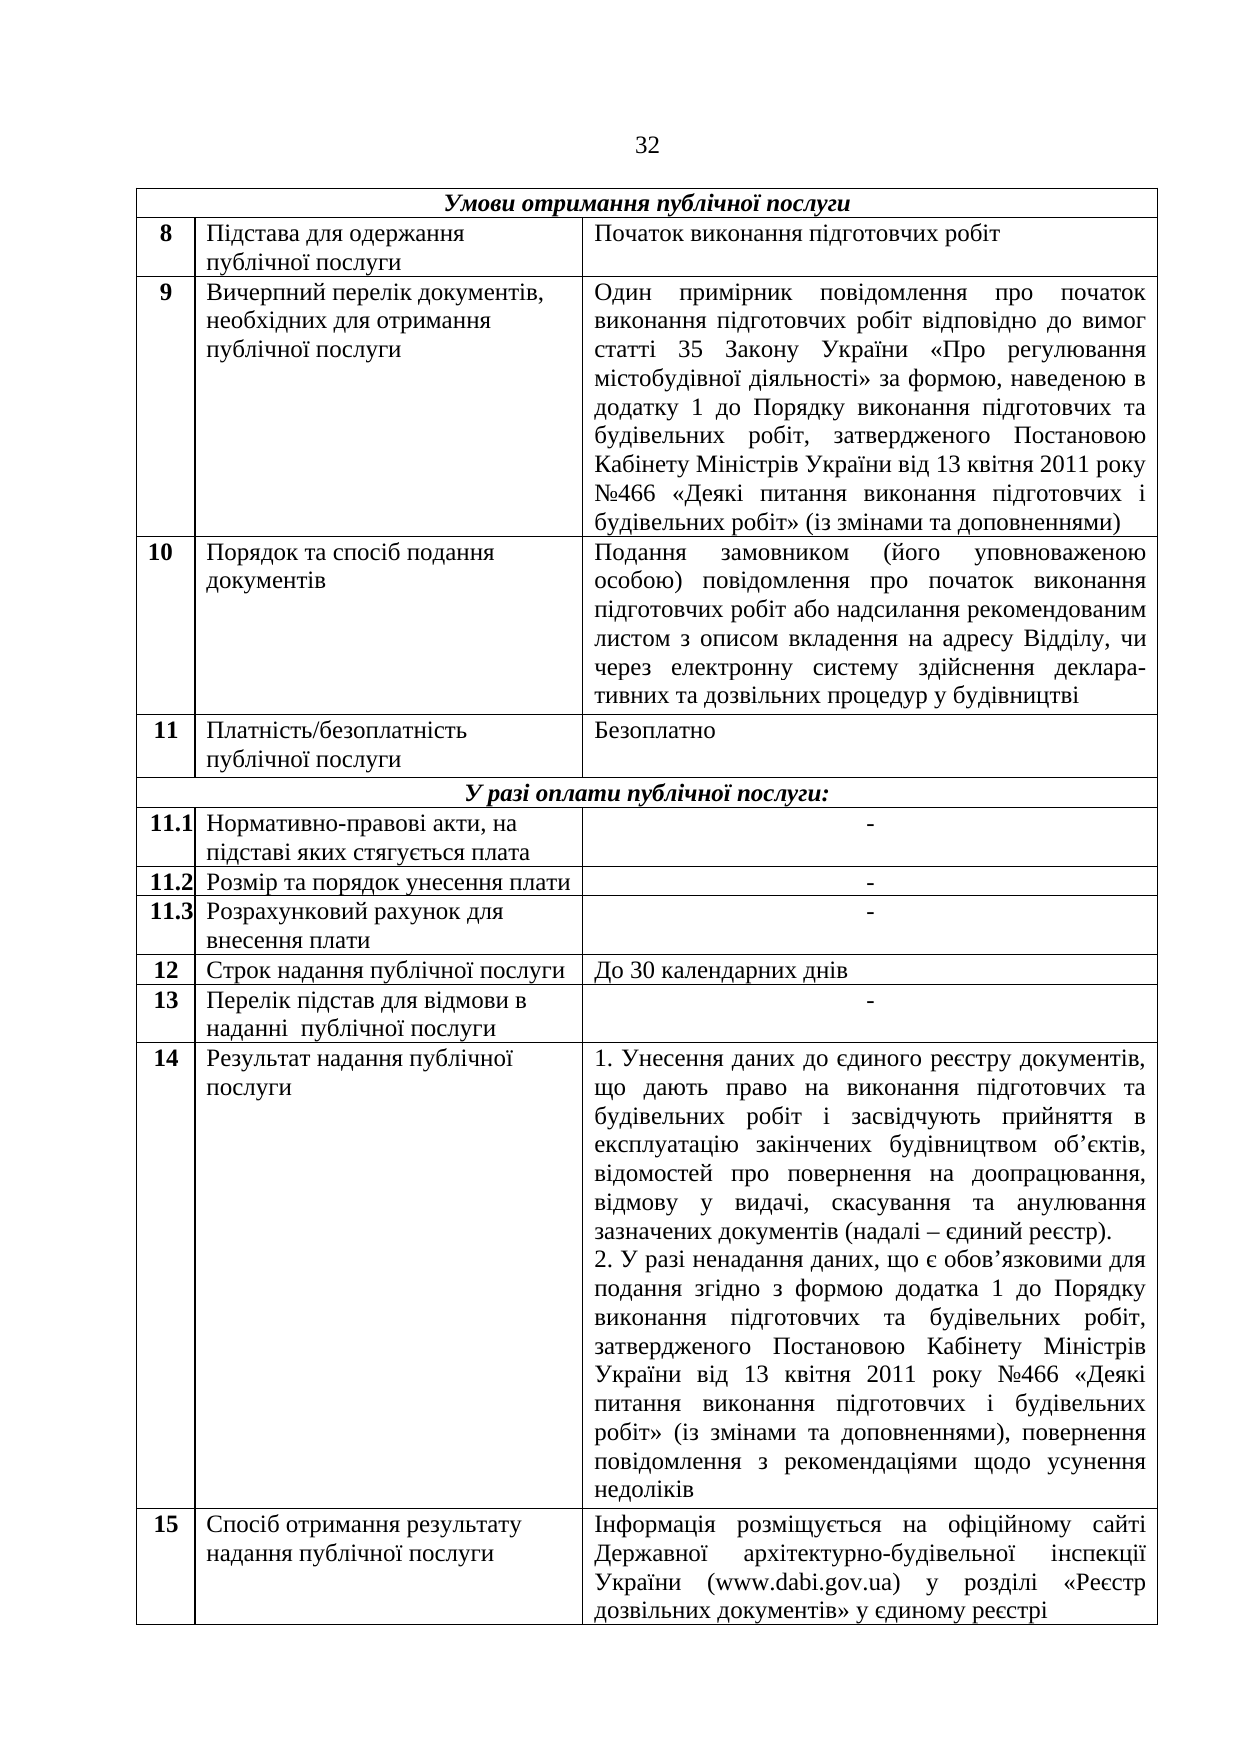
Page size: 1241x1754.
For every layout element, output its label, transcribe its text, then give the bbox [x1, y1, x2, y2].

table_cell Інформація розміщується на офіційному сайті Державної архітектурно-будівельної інспекції України (www.dabi.gov.ua) у розділі «Реєстр дозвільних документів» у єдиному реєстрі [583, 1509, 1157, 1624]
table_cell 11.2 [137, 867, 194, 895]
table_cell 15 [137, 1509, 194, 1624]
table_cell - [583, 985, 1157, 1042]
table_cell - [583, 808, 1157, 866]
table_cell Безоплатно [583, 715, 1157, 777]
table_cell - [583, 896, 1157, 954]
table_cell 11 [137, 715, 194, 777]
table_cell Порядок та спосіб подання документів [196, 537, 582, 714]
table_cell Спосіб отримання результату надання публічної послуги [196, 1509, 582, 1624]
table_cell Нормативно-правові акти, на підставі яких стягується плата [196, 808, 582, 866]
table_cell Розрахунковий рахунок для внесення плати [196, 896, 582, 954]
table_cell 11.3 [137, 896, 194, 954]
table_cell Розмір та порядок унесення плати [196, 867, 582, 895]
table_cell 12 [137, 955, 194, 984]
table_cell 10 [137, 537, 194, 714]
table_cell Один примірник повідомлення про початок виконання підготовчих робіт відповідно до вимог статті 35 Закону України «Про регулювання містобудівної діяльності» за формою, наведеною в додатку 1 до Порядку виконання підготовчих та будівельних робіт, затвердженого Постановою Кабінету Міністрів України від 13 квітня 2011 року №466 «Деякі питання виконання підготовчих і будівельних робіт» (із змінами та доповненнями) [583, 277, 1157, 536]
table_cell Умови отримання публічної послуги [137, 189, 1157, 217]
table_cell Строк надання публічної послуги [196, 955, 582, 984]
table_cell Підстава для одержання публічної послуги [196, 218, 582, 276]
table_cell Перелік підстав для відмови в наданні публічної послуги [196, 985, 582, 1042]
table_cell 13 [137, 985, 194, 1042]
table_cell 9 [137, 277, 194, 536]
table_cell 1. Унесення даних до єдиного реєстру документів, що дають право на виконання підготовчих та будівельних робіт і засвідчують прийняття в експлуатацію закінчених будівництвом об’єктів, відомостей про повернення на доопрацювання, відмову у видачі, скасування та анулювання зазначених документів (надалі – єдиний реєстр). 2. У разі ненадання даних, що є обов’язковими для подання згідно з формою додатка 1 до Порядку виконання підготовчих та будівельних робіт, затвердженого Постановою Кабінету Міністрів України від 13 квітня 2011 року №466 «Деякі питання виконання підготовчих і будівельних робіт» (із змінами та доповненнями), повернення повідомлення з рекомендаціями щодо усунення недоліків [583, 1043, 1157, 1508]
table_cell Платність/безоплатність публічної послуги [196, 715, 582, 777]
table_cell 11.1 [137, 808, 194, 866]
table_cell До 30 календарних днів [583, 955, 1157, 984]
table_cell 14 [137, 1043, 194, 1508]
table_cell Вичерпний перелік документів, необхідних для отримання публічної послуги [196, 277, 582, 536]
table_cell Початок виконання підготовчих робіт [583, 218, 1157, 276]
table_cell Результат надання публічної послуги [196, 1043, 582, 1508]
table_cell У разі оплати публічної послуги: [137, 778, 1157, 807]
table_cell - [583, 867, 1157, 895]
table_cell 8 [137, 218, 194, 276]
table_cell Подання замовником (його уповноваженою особою) повідомлення про початок виконання підготовчих робіт або надсилання рекомендованим листом з описом вкладення на адресу Відділу, чи через електронну систему здійснення деклара- тивних та дозвільних процедур у будівництві [583, 537, 1157, 714]
